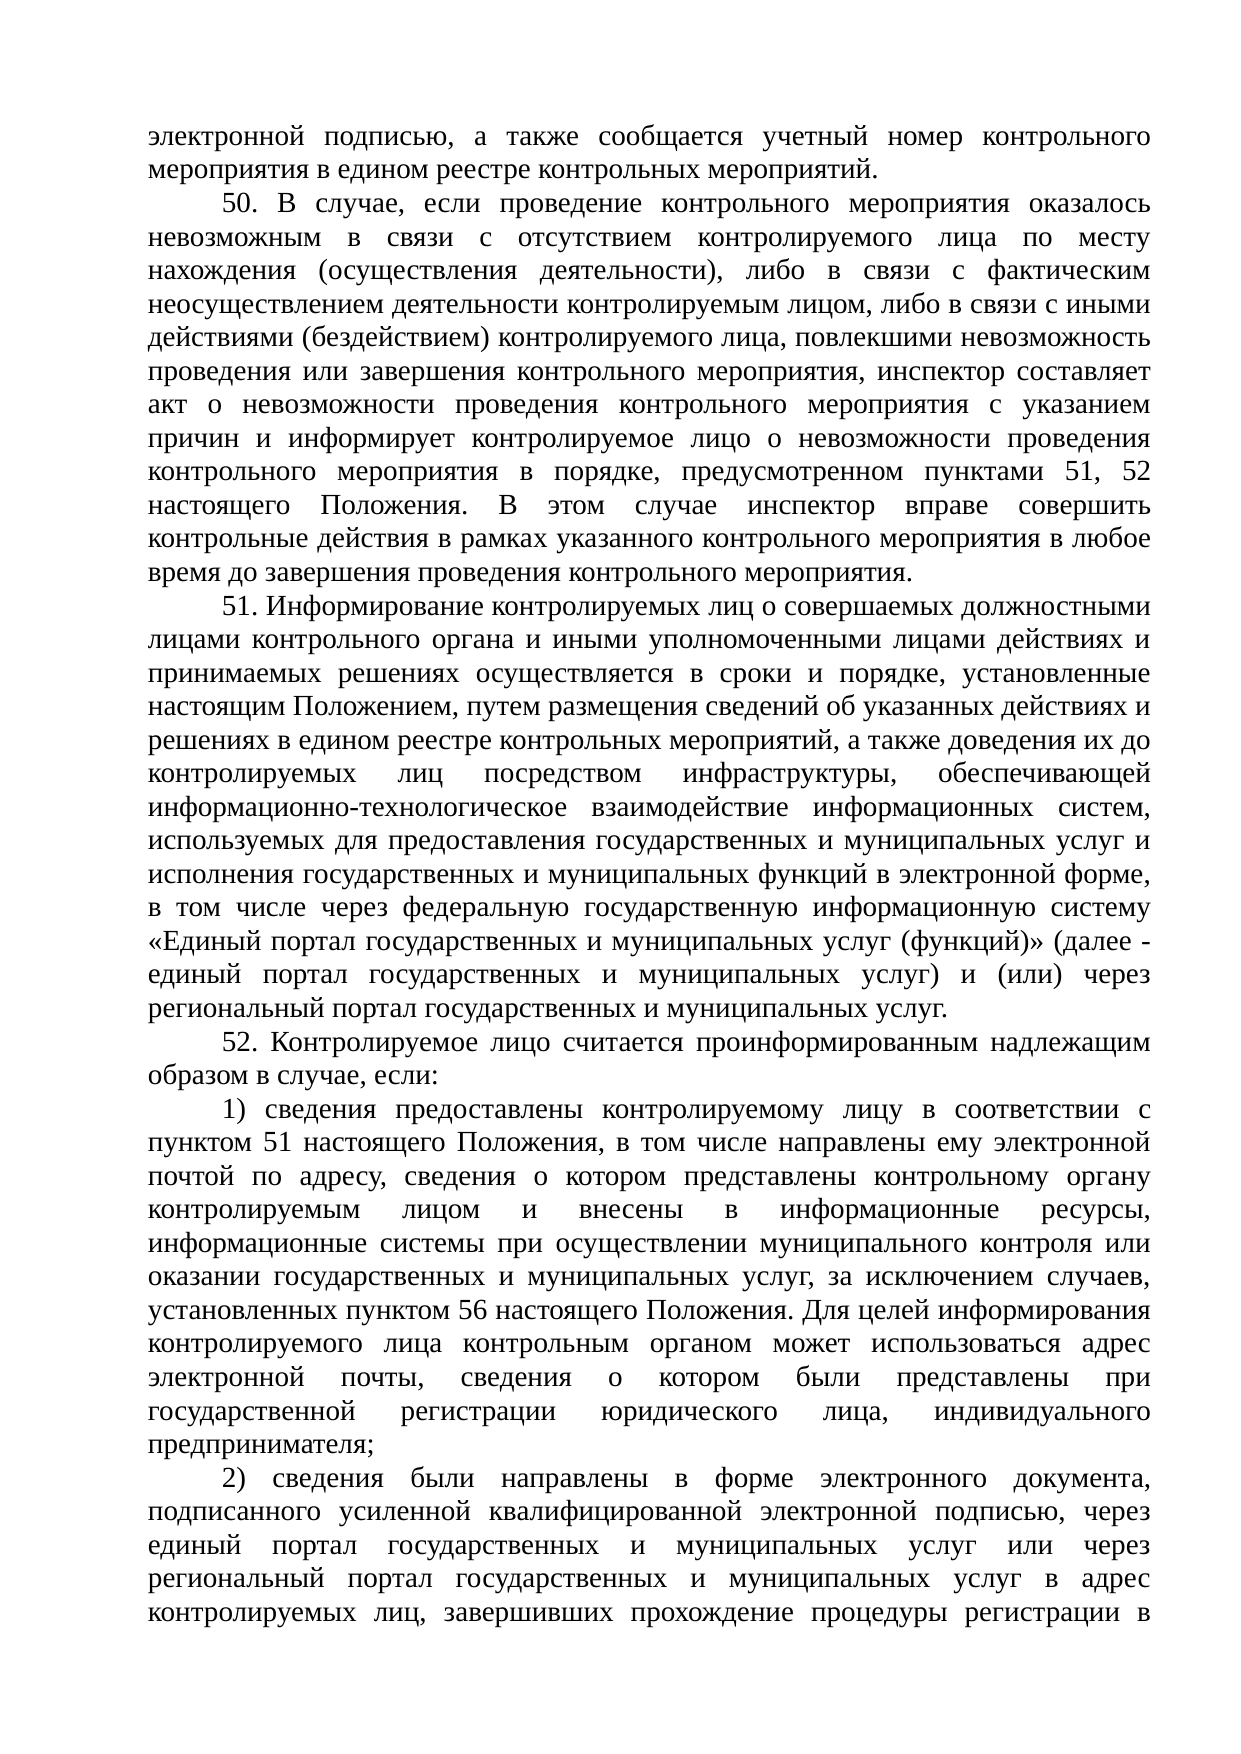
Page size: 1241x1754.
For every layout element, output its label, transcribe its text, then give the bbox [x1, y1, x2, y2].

text 1) сведения предоставлены контролируемому лицу в соответствии с пунктом 51 настоящего Положения, в том числе направлены ему электронной почтой по адресу, сведения о котором представлены контрольному органу контролируемым лицом и внесены в информационные ресурсы, информационные системы при осуществлении муниципального контроля или оказании государственных и муниципальных услуг, за исключением случаев, установленных пунктом 56 настоящего Положения. Для целей информирования контролируемого лица контрольным органом может использоваться адрес электронной почты, сведения о котором были представлены при государственной регистрации юридического лица, индивидуального предпринимателя; [148, 1091, 1152, 1460]
text 50. В случае, если проведение контрольного мероприятия оказалось невозможным в связи с отсутствием контролируемого лица по месту нахождения (осуществления деятельности), либо в связи с фактическим неосуществлением деятельности контролируемым лицом, либо в связи с иными действиями (бездействием) контролируемого лица, повлекшими невозможность проведения или завершения контрольного мероприятия, инспектор составляет акт о невозможности проведения контрольного мероприятия с указанием причин и информирует контролируемое лицо о невозможности проведения контрольного мероприятия в порядке, предусмотренном пунктами 51, 52 настоящего Положения. В этом случае инспектор вправе совершить контрольные действия в рамках указанного контрольного мероприятия в любое время до завершения проведения контрольного мероприятия. [148, 185, 1152, 588]
text 51. Информирование контролируемых лиц о совершаемых должностными лицами контрольного органа и иными уполномоченными лицами действиях и принимаемых решениях осуществляется в сроки и порядке, установленные настоящим Положением, путем размещения сведений об указанных действиях и решениях в едином реестре контрольных мероприятий, а также доведения их до контролируемых лиц посредством инфраструктуры, обеспечивающей информационно-технологическое взаимодействие информационных систем, используемых для предоставления государственных и муниципальных услуг и исполнения государственных и муниципальных функций в электронной форме, в том числе через федеральную государственную информационную систему «Единый портал государственных и муниципальных услуг (функций)» (далее - единый портал государственных и муниципальных услуг) и (или) через региональный портал государственных и муниципальных услуг. [148, 588, 1152, 1024]
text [148, 118, 1152, 185]
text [148, 1460, 1152, 1627]
text 52. Контролируемое лицо считается проинформированным надлежащим образом в случае, если: [148, 1024, 1152, 1091]
